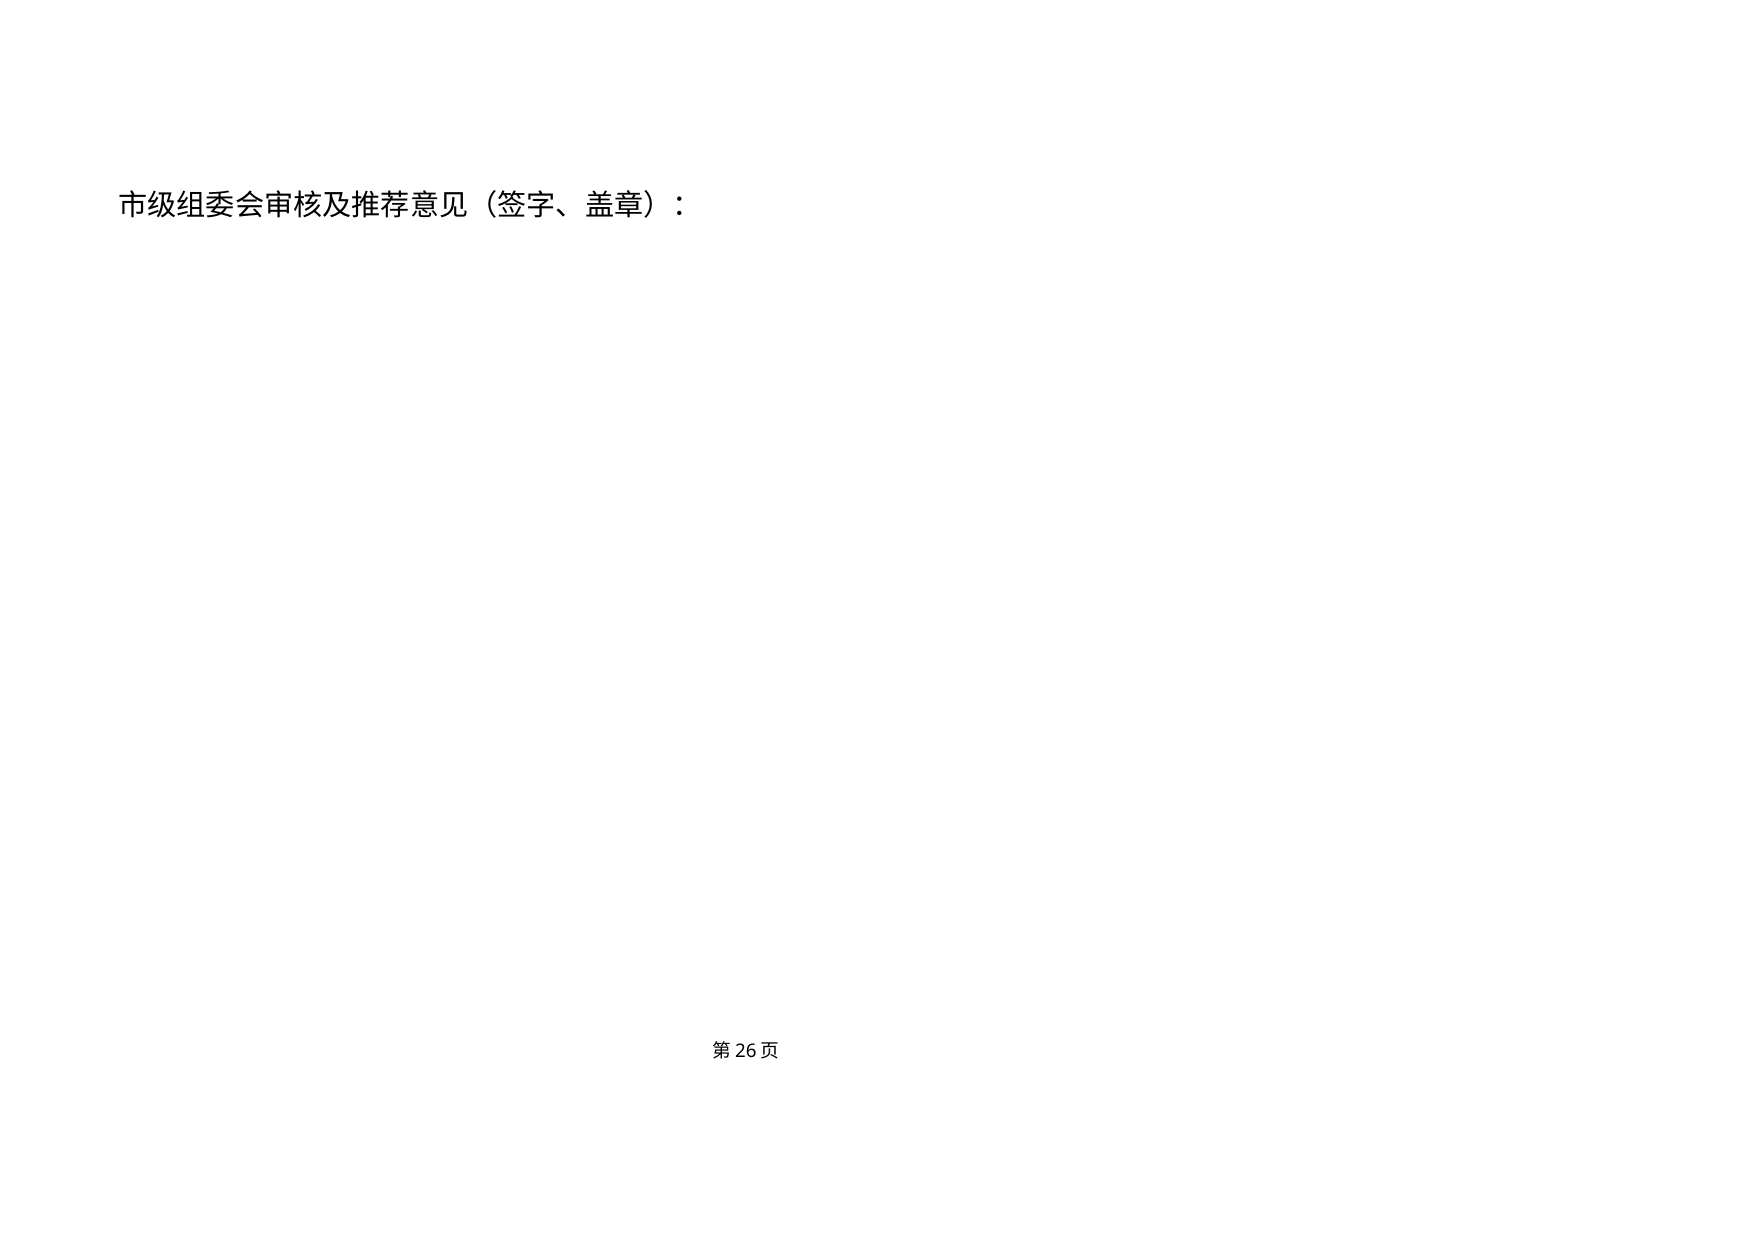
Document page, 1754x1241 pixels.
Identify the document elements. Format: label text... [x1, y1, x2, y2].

text 市级组委会审核及推荐意见（签字、盖章）： [118, 179, 1606, 226]
